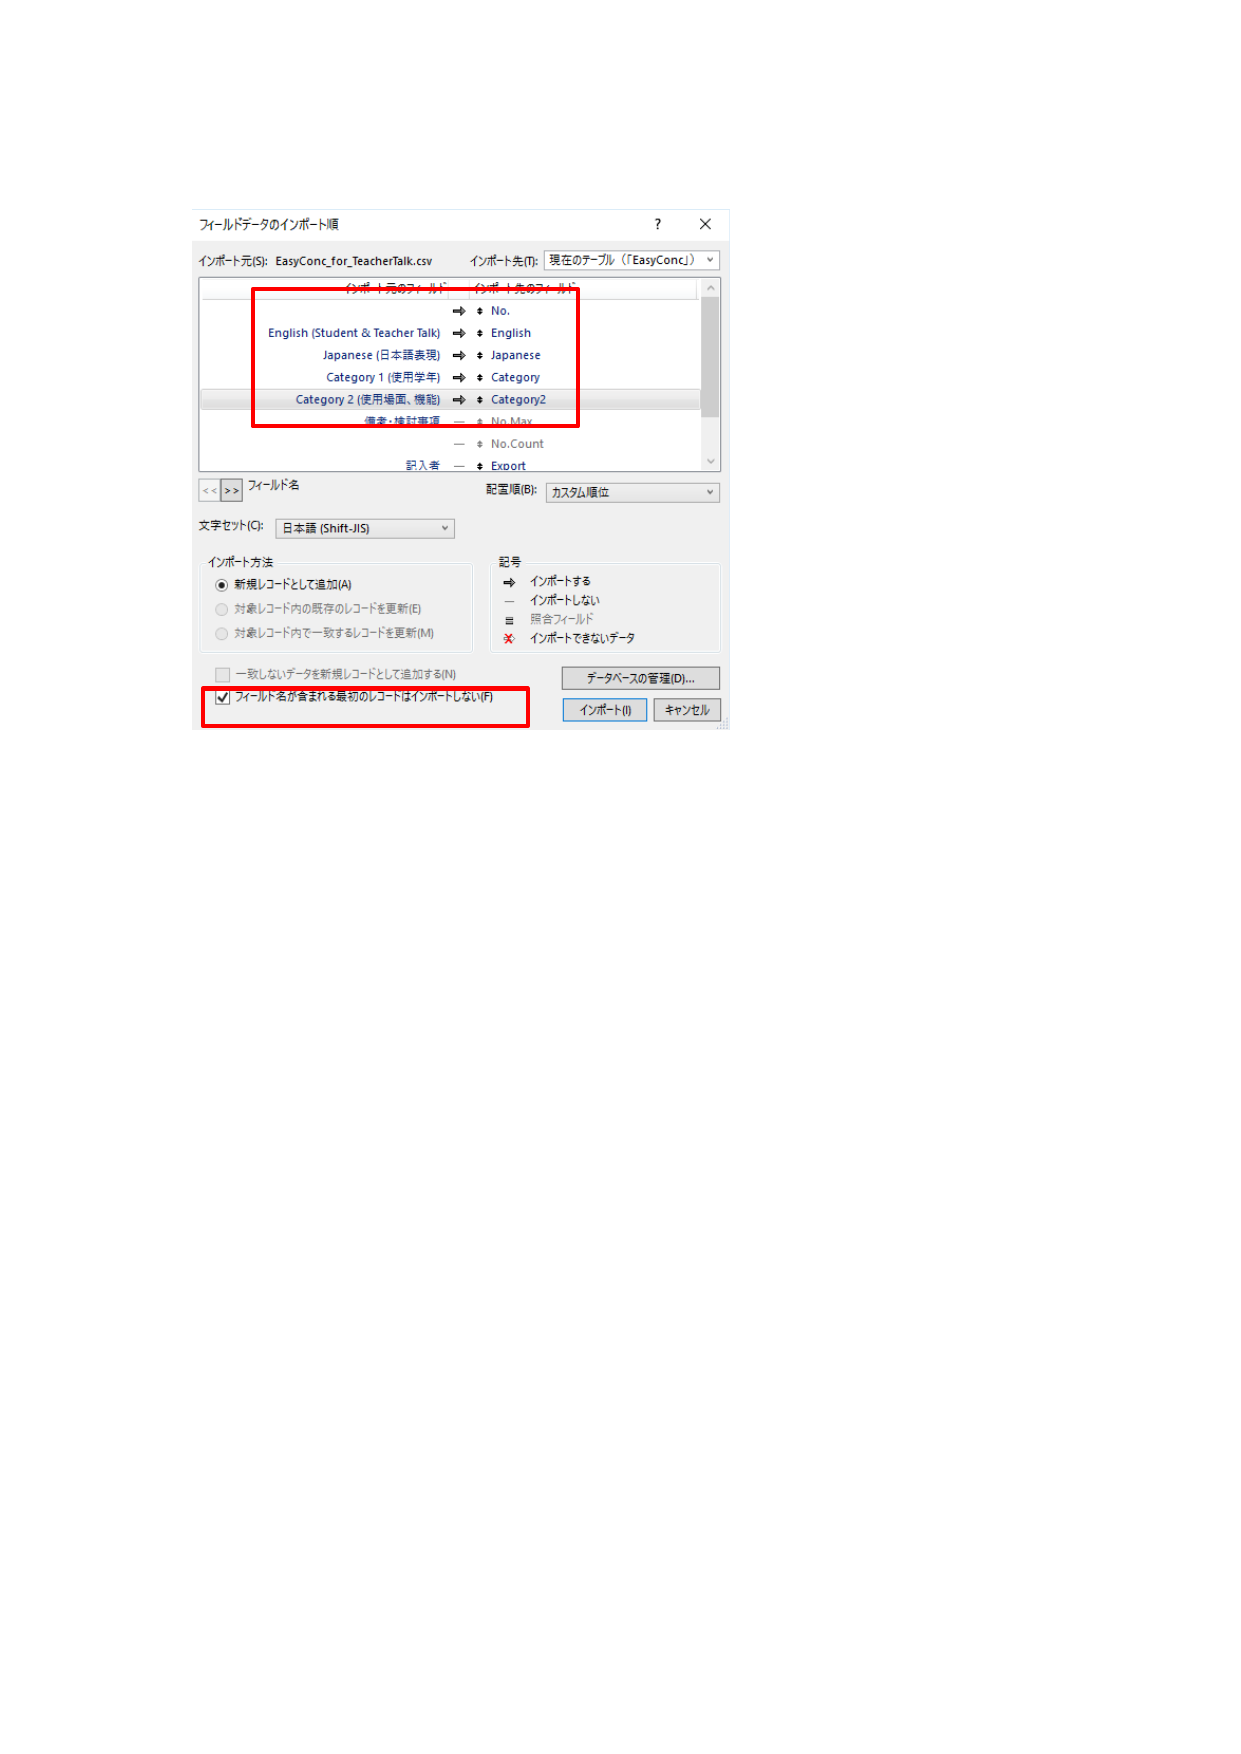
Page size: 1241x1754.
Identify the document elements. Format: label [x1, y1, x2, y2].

picture [192, 209, 730, 730]
